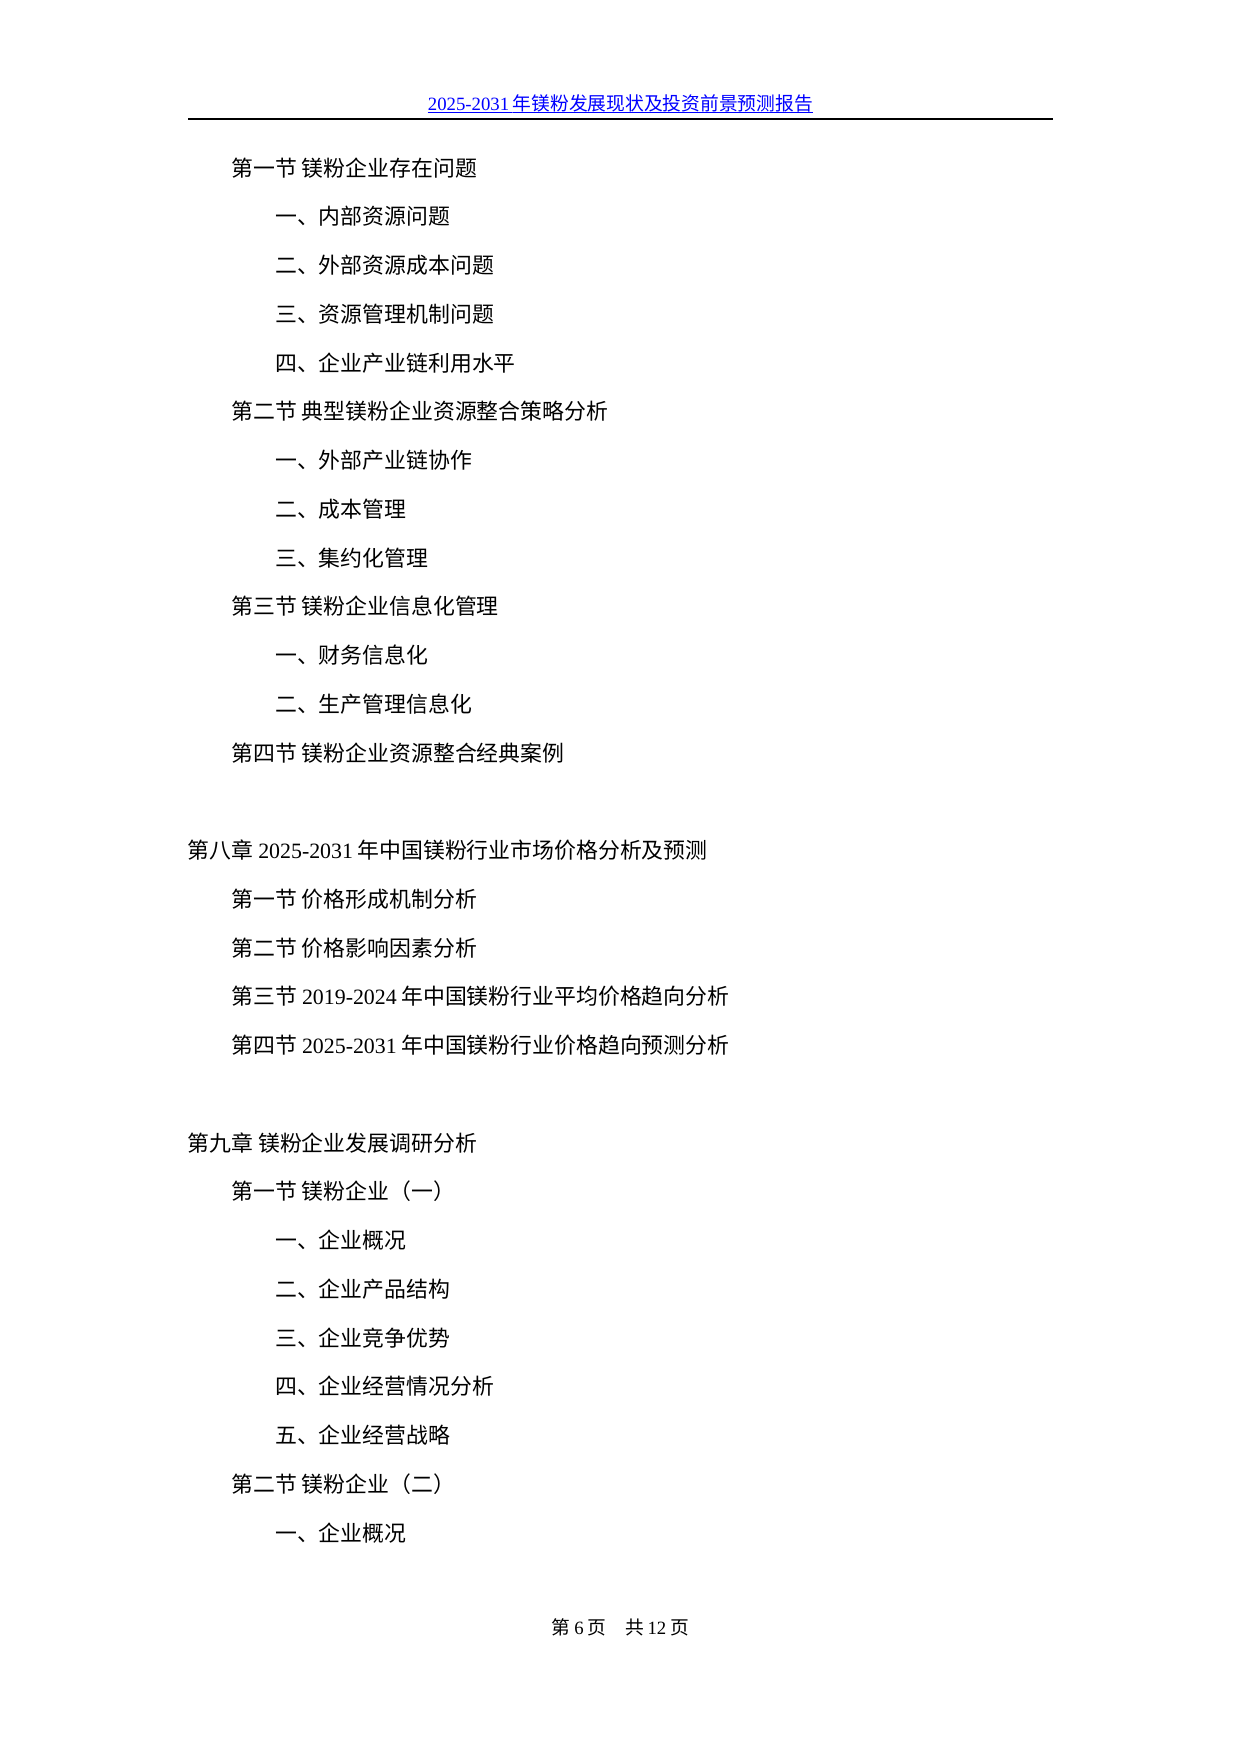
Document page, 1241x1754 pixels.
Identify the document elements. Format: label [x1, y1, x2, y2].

text [187, 150, 1053, 1548]
